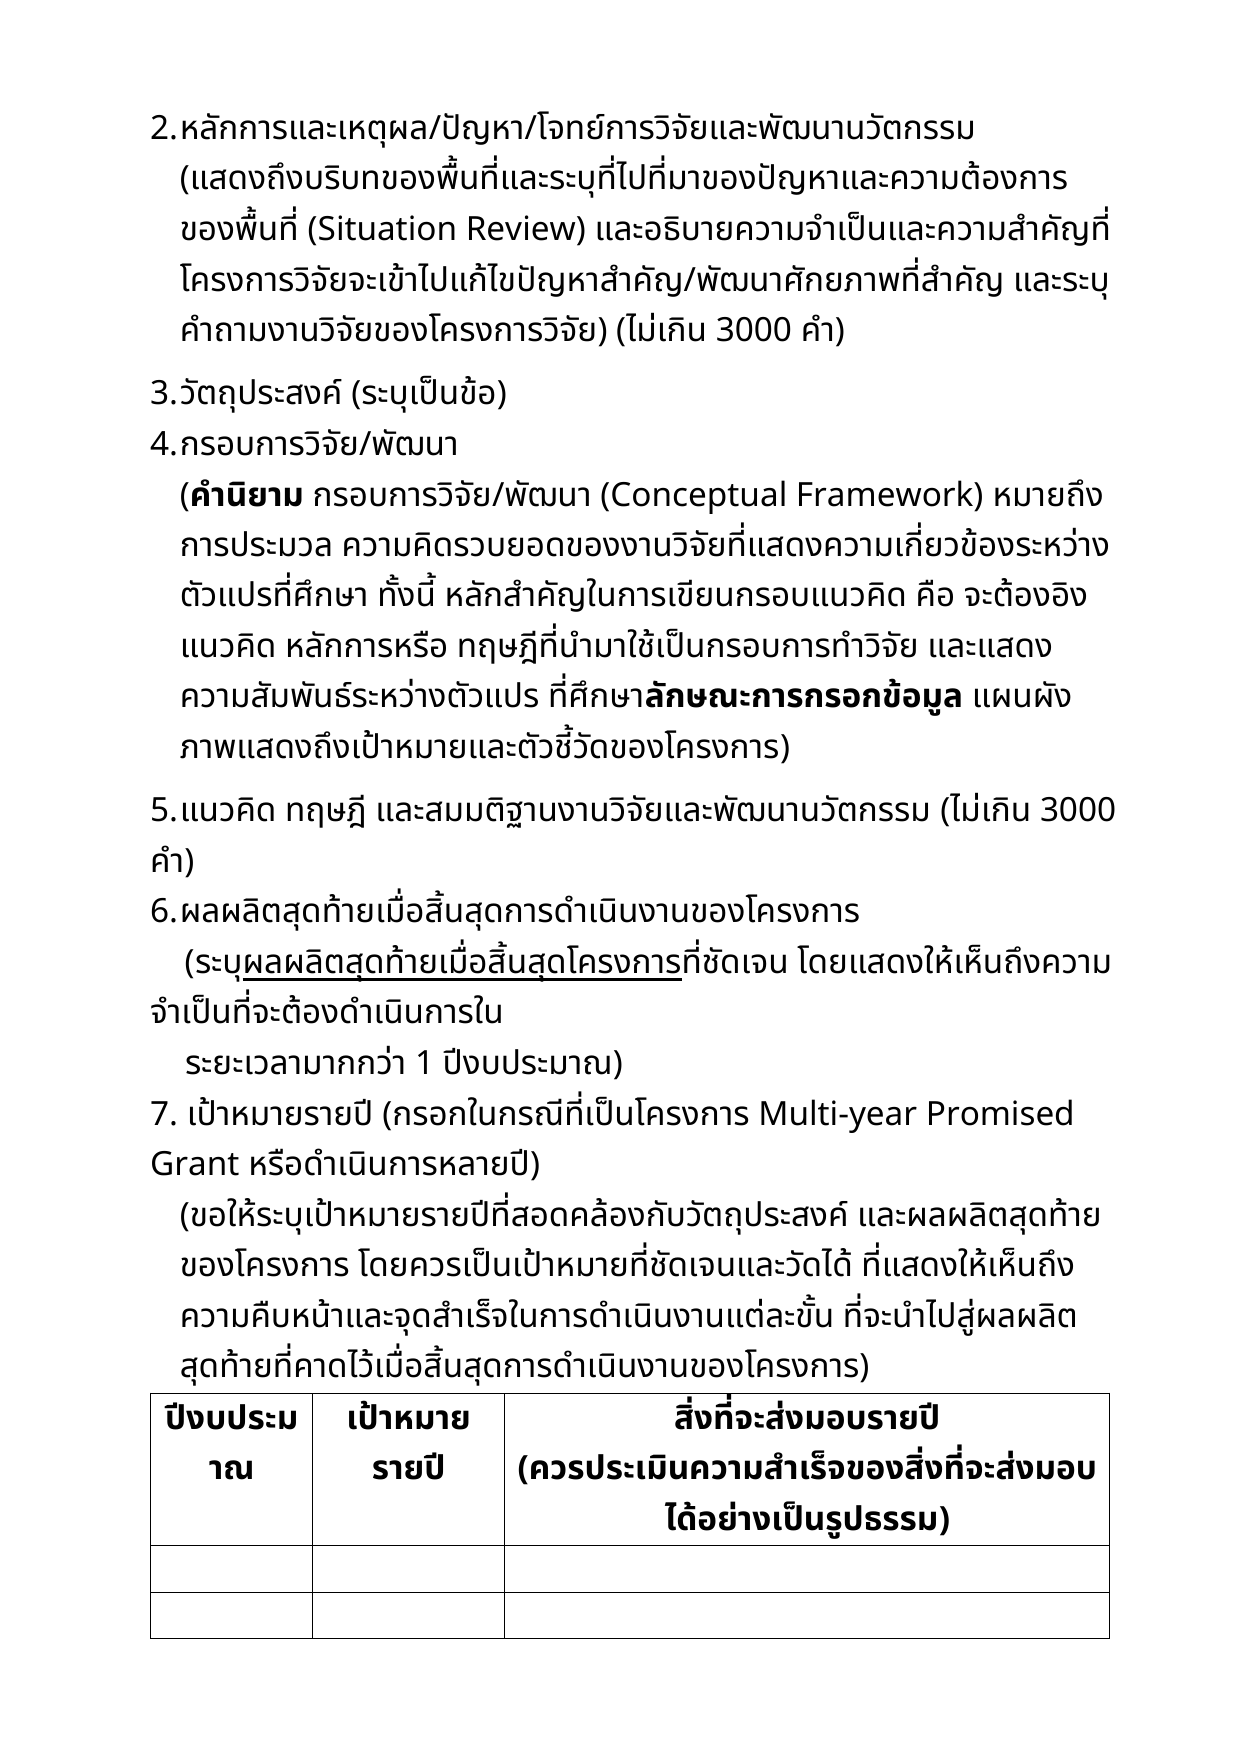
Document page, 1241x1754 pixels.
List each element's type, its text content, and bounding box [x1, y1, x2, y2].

text (ระบุผลผลิตสุดท้ายเมื่อสิ้นสุดโครงการที่ชัดเจน โดยแสดงให้เห็นถึงความจำเป็นที่จะต้องดำเนินการใน [150, 938, 1122, 1039]
text (ขอให้ระบุเป้าหมายรายปีที่สอดคล้องกับวัตถุประสงค์ และผลผลิตสุดท้ายของโครงการ โดยควรเป็นเป้าหมายที่ชัดเจนและวัดได้ ที่แสดงให้เห็นถึงความคืบหน้าและจุดสำเร็จในการดำเนินงานแต่ละขั้น ที่จะนำไปสู่ผลผลิตสุดท้ายที่คาดไว้เมื่อสิ้นสุดการดำเนินงานของโครงการ) [179, 1191, 1122, 1393]
table_cell [151, 1546, 312, 1592]
table_cell [313, 1546, 504, 1592]
table_cell [313, 1593, 504, 1638]
table_cell [505, 1593, 1109, 1638]
text (คำนิยาม กรอบการวิจัย/พัฒนา (Conceptual Framework) หมายถึง การประมวล ความคิดรวบยอดของงานวิจัยที่แสดงความเกี่ยวข้องระหว่างตัวแปรที่ศึกษา ทั้งนี้ หลักสำคัญในการเขียนกรอบแนวคิด คือ จะต้องอิงแนวคิด หลักการหรือ ทฤษฎีที่นำมาใช้เป็นกรอบการทำวิจัย และแสดงความสัมพันธ์ระหว่างตัวแปร ที่ศึกษาลักษณะการกรอกข้อมูล แผนผังภาพแสดงถึงเป้าหมายและตัวชี้วัดของโครงการ) [179, 470, 1122, 773]
list ผลผลิตสุดท้ายเมื่อสิ้นสุดการดำเนินงานของโครงการ [150, 887, 1122, 938]
list วัตถุประสงค์ (ระบุเป็นข้อ) [150, 369, 1122, 420]
table_cell [505, 1546, 1109, 1592]
text (แสดงถึงบริบทของพื้นที่และระบุที่ไปที่มาของปัญหาและความต้องการของพื้นที่ (Situation Review) และอธิบายความจำเป็นและความสำคัญที่โครงการวิจัยจะเข้าไปแก้ไขปัญหาสำคัญ/พัฒนาศักยภาพที่สำคัญ และระบุคำถามงานวิจัยของโครงการวิจัย) (ไม่เกิน 3000 คำ) [179, 154, 1122, 357]
table_header เป้าหมายรายปี [313, 1394, 504, 1545]
text 7. เป้าหมายรายปี (กรอกในกรณีที่เป็นโครงการ Multi-year Promised Grant หรือดำเนินการหลายปี) [150, 1089, 1122, 1191]
table_header สิ่งที่จะส่งมอบรายปี (ควรประเมินความสำเร็จของสิ่งที่จะส่งมอบได้อย่างเป็นรูปธรรม) [505, 1394, 1109, 1545]
list แนวคิด ทฤษฎี และสมมติฐานงานวิจัยและพัฒนานวัตกรรม (ไม่เกิน 3000 คำ) [150, 786, 1122, 887]
table_cell [151, 1593, 312, 1638]
list กรอบการวิจัย/พัฒนา [150, 420, 1122, 470]
table_header ปีงบประมาณ [151, 1394, 312, 1545]
text ระยะเวลามากกว่า 1 ปีงบประมาณ) [150, 1039, 1122, 1089]
list หลักการและเหตุผล/ปัญหา/โจทย์การวิจัยและพัฒนานวัตกรรม [150, 103, 1122, 154]
